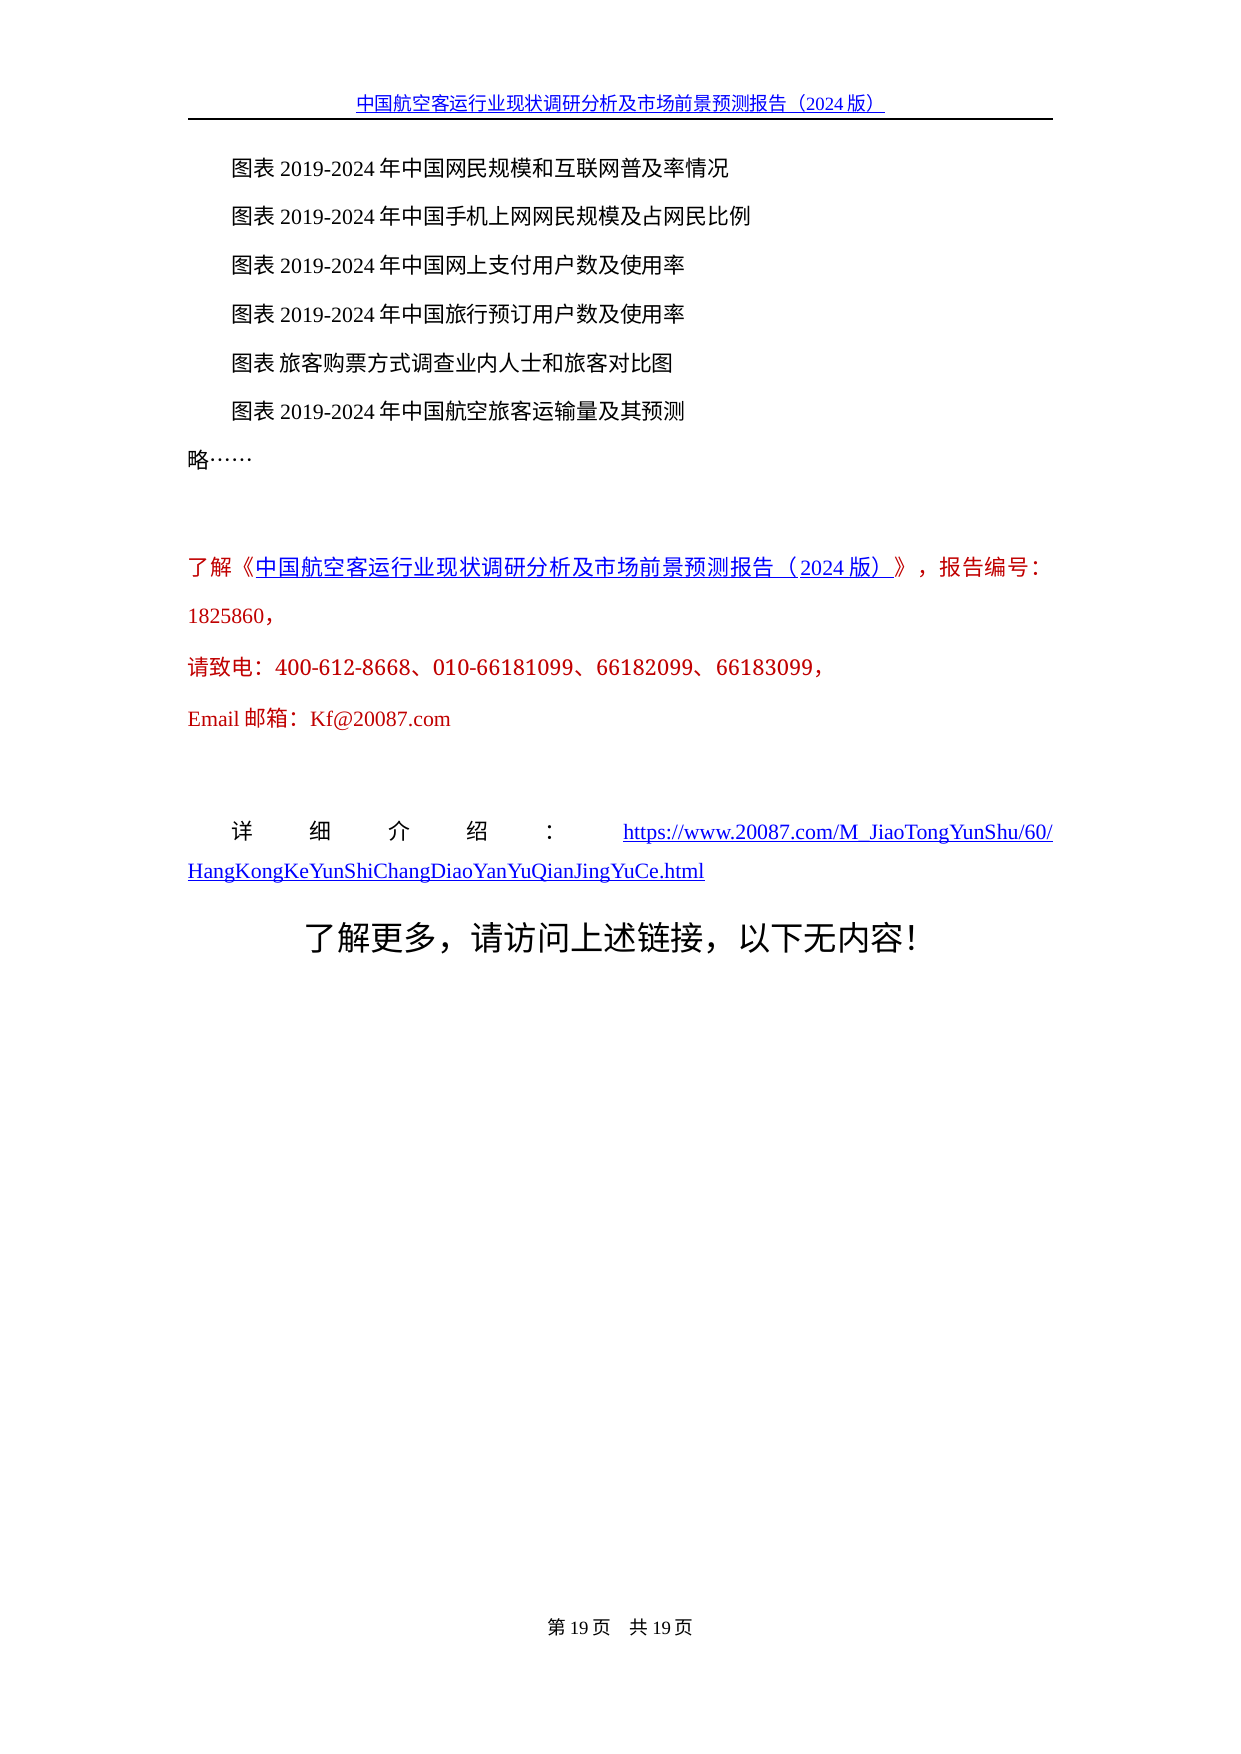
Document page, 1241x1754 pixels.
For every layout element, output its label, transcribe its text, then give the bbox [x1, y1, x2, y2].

title 了解更多，请访问上述链接，以下无内容！ [187, 903, 1053, 968]
text 了解《中国航空客运行业现状调研分析及市场前景预测报告（2024版）》，报告编号：1825860， [187, 549, 1053, 630]
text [187, 150, 1053, 475]
text Email邮箱：Kf@20087.com [187, 701, 1053, 733]
text 请致电：400-612-8668、010-66181099、66182099、66183099， [187, 649, 1053, 682]
text 详细介绍：https://www.20087.com/M_JiaoTongYunShu/60/HangKongKeYunShiChangDiaoYanYuQianJingYuCe.html [187, 814, 1053, 887]
